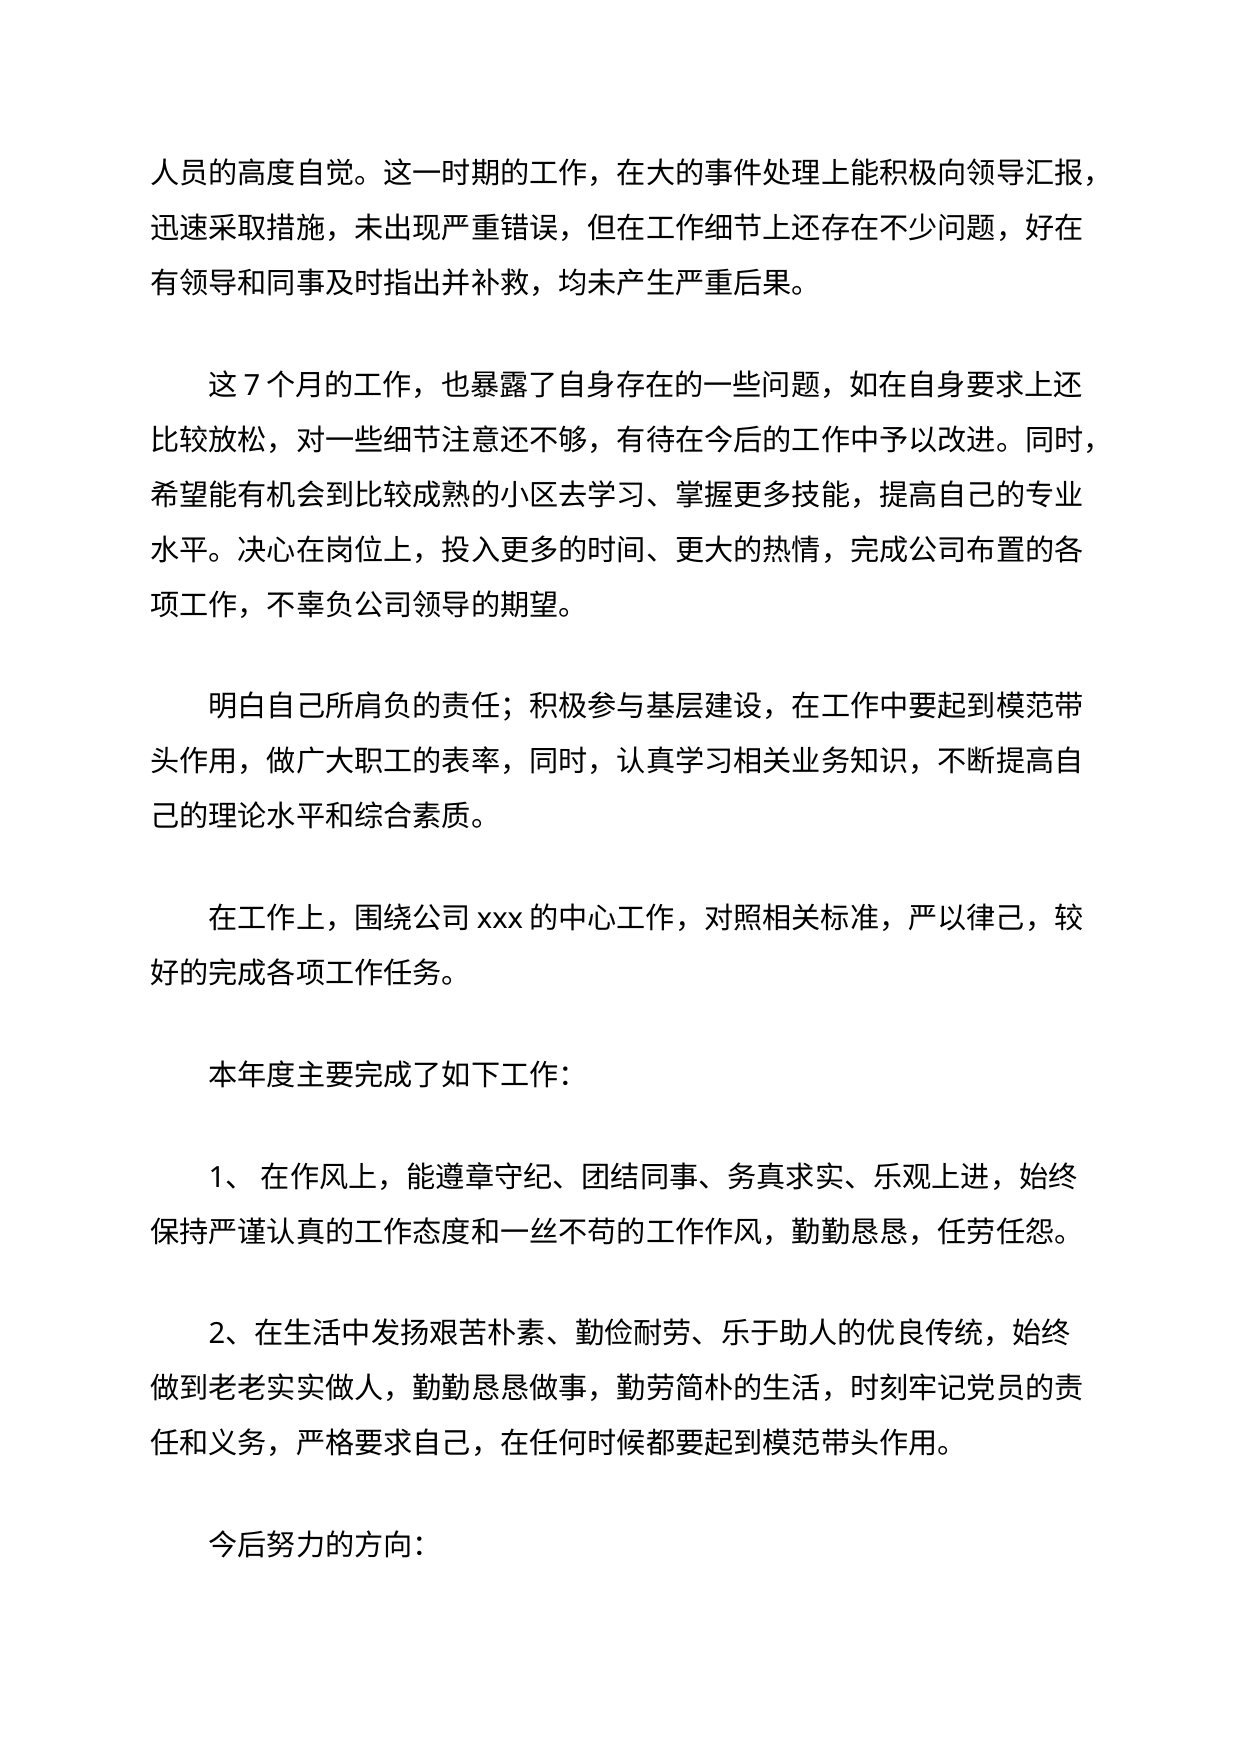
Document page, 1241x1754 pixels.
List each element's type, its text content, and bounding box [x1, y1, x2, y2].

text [150, 150, 1090, 302]
text 今后努力的方向： [150, 1522, 1090, 1564]
text 这7个月的工作，也暴露了自身存在的一些问题，如在自身要求上还比较放松，对一些细节注意还不够，有待在今后的工作中予以改进。同时，希望能有机会到比较成熟的小区去学习、掌握更多技能，提高自己的专业水平。决心在岗位上，投入更多的时间、更大的热情，完成公司布置的各项工作，不辜负公司领导的期望。 [150, 362, 1090, 623]
text 在工作上，围绕公司xxx的中心工作，对照相关标准，严以律己，较好的完成各项工作任务。 [150, 894, 1090, 992]
text 1、 在作风上，能遵章守纪、团结同事、务真求实、乐观上进，始终保持严谨认真的工作态度和一丝不苟的工作作风，勤勤恳恳，任劳任怨。 [150, 1153, 1090, 1250]
text 2、在生活中发扬艰苦朴素、勤俭耐劳、乐于助人的优良传统，始终做到老老实实做人，勤勤恳恳做事，勤劳简朴的生活，时刻牢记党员的责任和义务，严格要求自己，在任何时候都要起到模范带头作用。 [150, 1310, 1090, 1462]
text 本年度主要完成了如下工作： [150, 1051, 1090, 1094]
text 明白自己所肩负的责任；积极参与基层建设，在工作中要起到模范带头作用，做广大职工的表率，同时，认真学习相关业务知识，不断提高自己的理论水平和综合素质。 [150, 683, 1090, 835]
